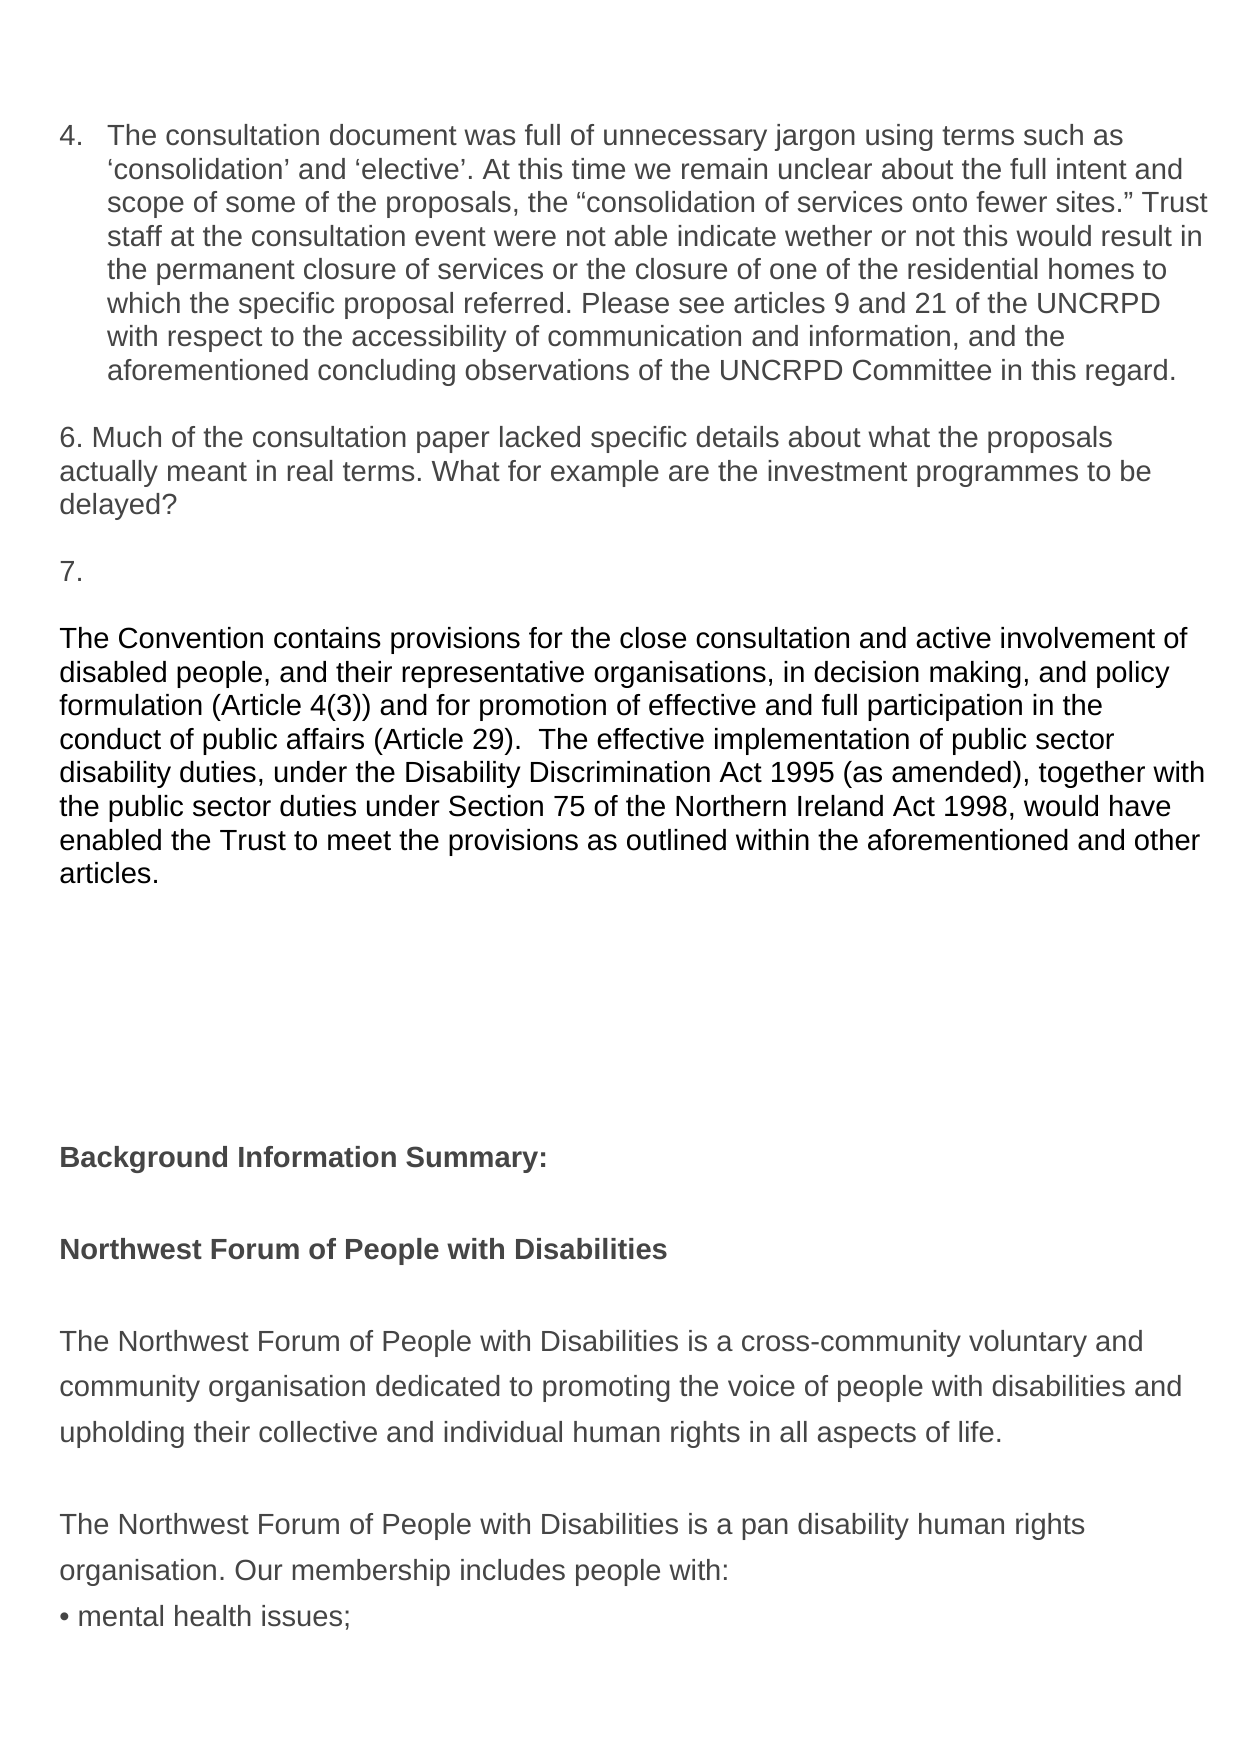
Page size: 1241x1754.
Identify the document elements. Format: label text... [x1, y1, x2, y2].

text 6. Much of the consultation paper lacked specific details about what the proposals actually meant in real terms. What for example are the investment programmes to be delayed? [59, 420, 1211, 521]
text The Northwest Forum of People with Disabilities is a pan disability human rights organisation. Our membership includes people with: [59, 1494, 1211, 1586]
text 7. [59, 554, 1211, 588]
text The Convention contains provisions for the close consultation and active involvement of disabled people, and their representative organisations, in decision making, and policy formulation (Article 4(3)) and for promotion of effective and full participation in the conduct of public affairs (Article 29). The effective implementation of public sector disability duties, under the Disability Discrimination Act 1995 (as amended), together with the public sector duties under Section 75 of the Northern Ireland Act 1998, would have enabled the Trust to meet the provisions as outlined within the aforementioned and other articles. [59, 621, 1211, 889]
text Northwest Forum of People with Disabilities [59, 1219, 1211, 1265]
text The Northwest Forum of People with Disabilities is a cross-community voluntary and community organisation dedicated to promoting the voice of people with disabilities and upholding their collective and individual human rights in all aspects of life. [59, 1311, 1211, 1449]
text Background Information Summary: [59, 1128, 1211, 1174]
text • mental health issues; [59, 1586, 1211, 1632]
list The consultation document was full of unnecessary jargon using terms such as ‘consolidation’ and ‘elective’. At this time we remain unclear about the full intent and scope of some of the proposals, the “consolidation of services onto fewer sites.” Trust staff at the consultation event were not able indicate wether or not this would result in the permanent closure of services or the closure of one of the residential homes to which the specific proposal referred. Please see articles 9 and 21 of the UNCRPD with respect to the accessibility of communication and information, and the aforementioned concluding observations of the UNCRPD Committee in this regard. [59, 118, 1211, 386]
